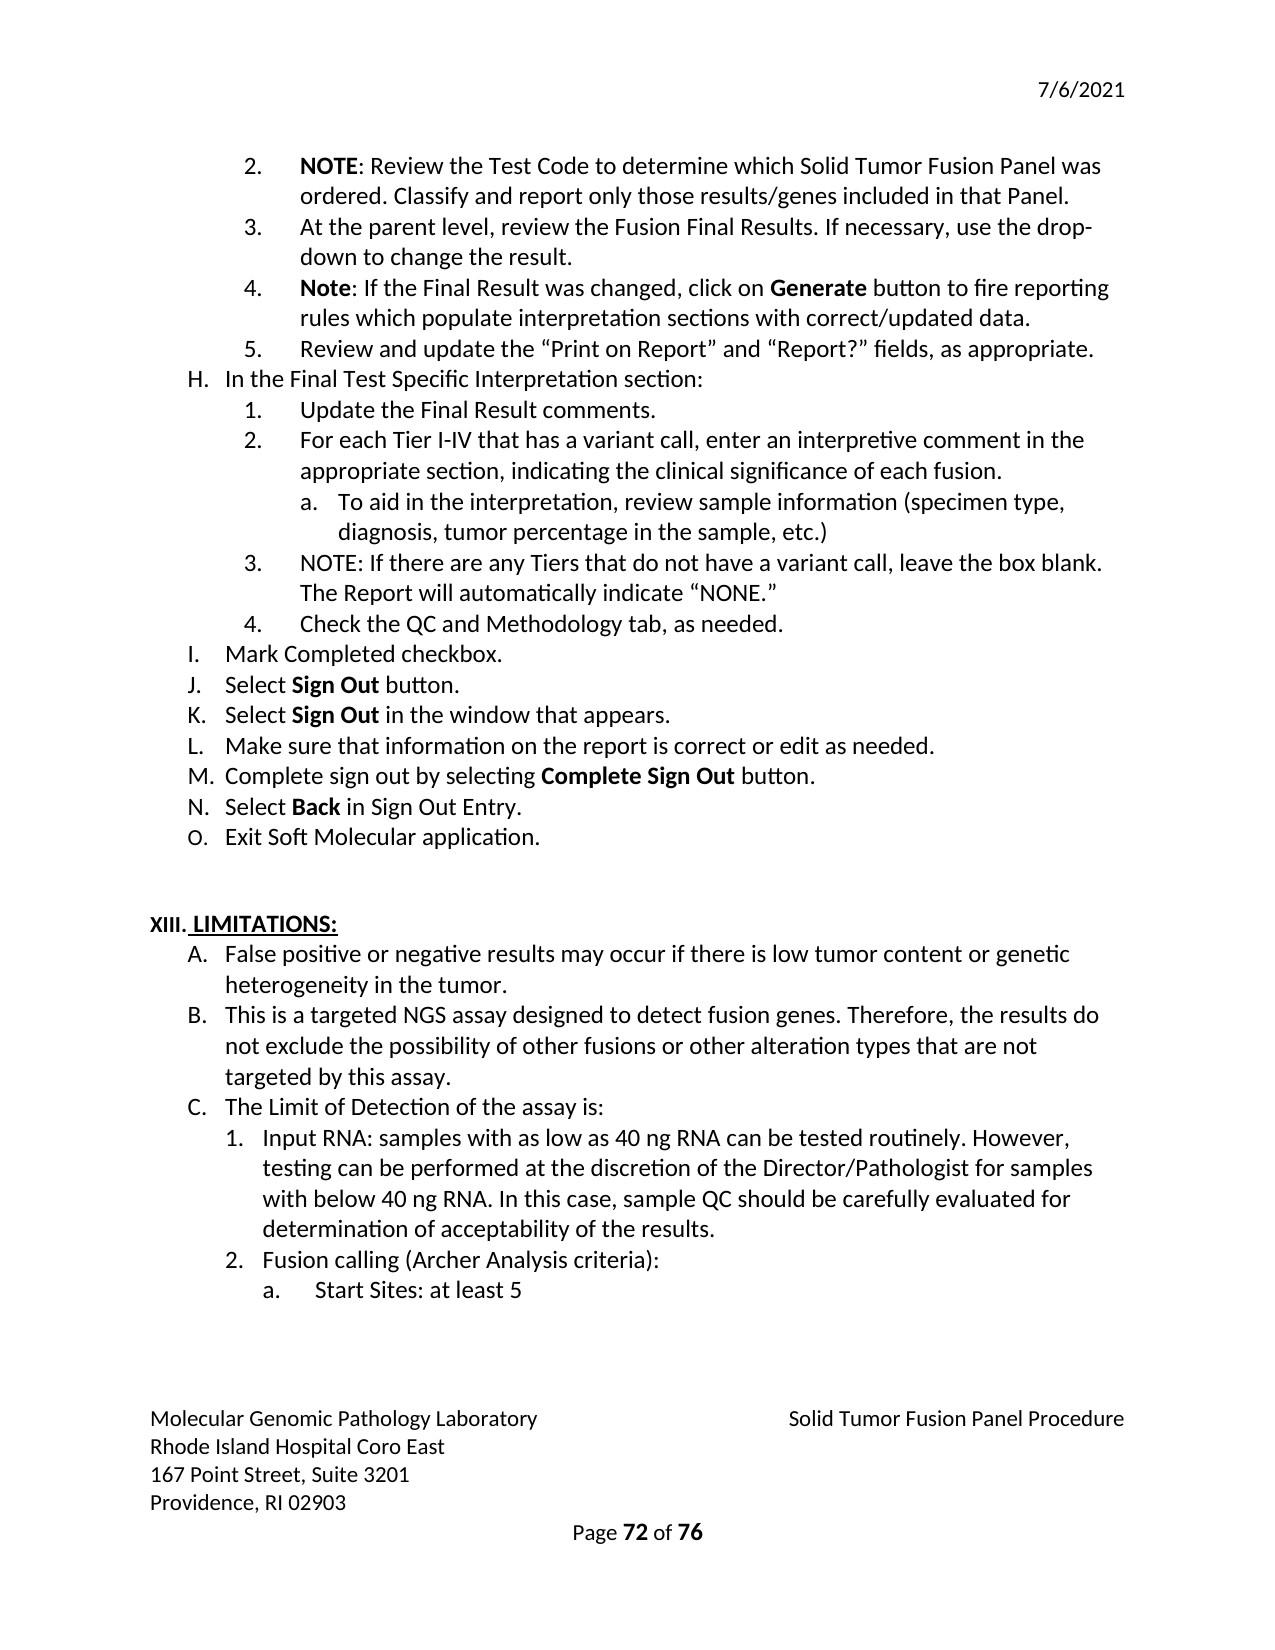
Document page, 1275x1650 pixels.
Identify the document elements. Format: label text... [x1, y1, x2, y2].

list Input RNA: samples with as low as 40 ng RNA can be tested routinely. However, testing can be performed at the discretion of the Director/Pathologist for samples with below 40 ng RNA. In this case, sample QC should be carefully evaluated for determination of acceptability of the results. [225, 1122, 1125, 1244]
list Fusion calling (Archer Analysis criteria): [225, 1244, 1125, 1274]
list Select Sign Out button. [187, 669, 1125, 699]
list At the parent level, review the Fusion Final Results. If necessary, use the drop-down to change the result. [262, 211, 1125, 272]
list NOTE: If there are any Tiers that do not have a variant call, leave the box blank. The Report will automatically indicate “NONE.” [262, 547, 1125, 608]
list Make sure that information on the report is correct or edit as needed. [187, 730, 1125, 760]
list Exit Soft Molecular application. [187, 821, 1125, 852]
list Review and update the “Print on Report” and “Report?” fields, as appropriate. [262, 333, 1125, 364]
list To aid in the interpretation, review sample information (specimen type, diagnosis, tumor percentage in the sample, etc.) [300, 486, 1125, 547]
list Start Sites: at least 5 [262, 1274, 1125, 1305]
list Note: If the Final Result was changed, click on Generate button to fire reporting rules which populate interpretation sections with correct/updated data. [262, 272, 1125, 333]
list In the Final Test Specific Interpretation section: [187, 364, 1125, 394]
list LIMITATIONS: [150, 908, 1125, 938]
list Mark Completed checkbox. [187, 638, 1125, 669]
list False positive or negative results may occur if there is low tumor content or genetic heterogeneity in the tumor. [187, 938, 1125, 999]
list NOTE: Review the Test Code to determine which Solid Tumor Fusion Panel was ordered. Classify and report only those results/genes included in that Panel. [262, 150, 1125, 211]
list Select Sign Out in the window that appears. [187, 699, 1125, 730]
list For each Tier I-IV that has a variant call, enter an interpretive comment in the appropriate section, indicating the clinical significance of each fusion. [262, 425, 1125, 486]
list Update the Final Result comments. [262, 394, 1125, 425]
list Check the QC and Methodology tab, as needed. [262, 608, 1125, 638]
list Select Back in Sign Out Entry. [187, 791, 1125, 821]
list The Limit of Detection of the assay is: [187, 1091, 1125, 1122]
list This is a targeted NGS assay designed to detect fusion genes. Therefore, the results do not exclude the possibility of other fusions or other alteration types that are not targeted by this assay. [187, 999, 1125, 1091]
list Complete sign out by selecting Complete Sign Out button. [187, 760, 1125, 791]
